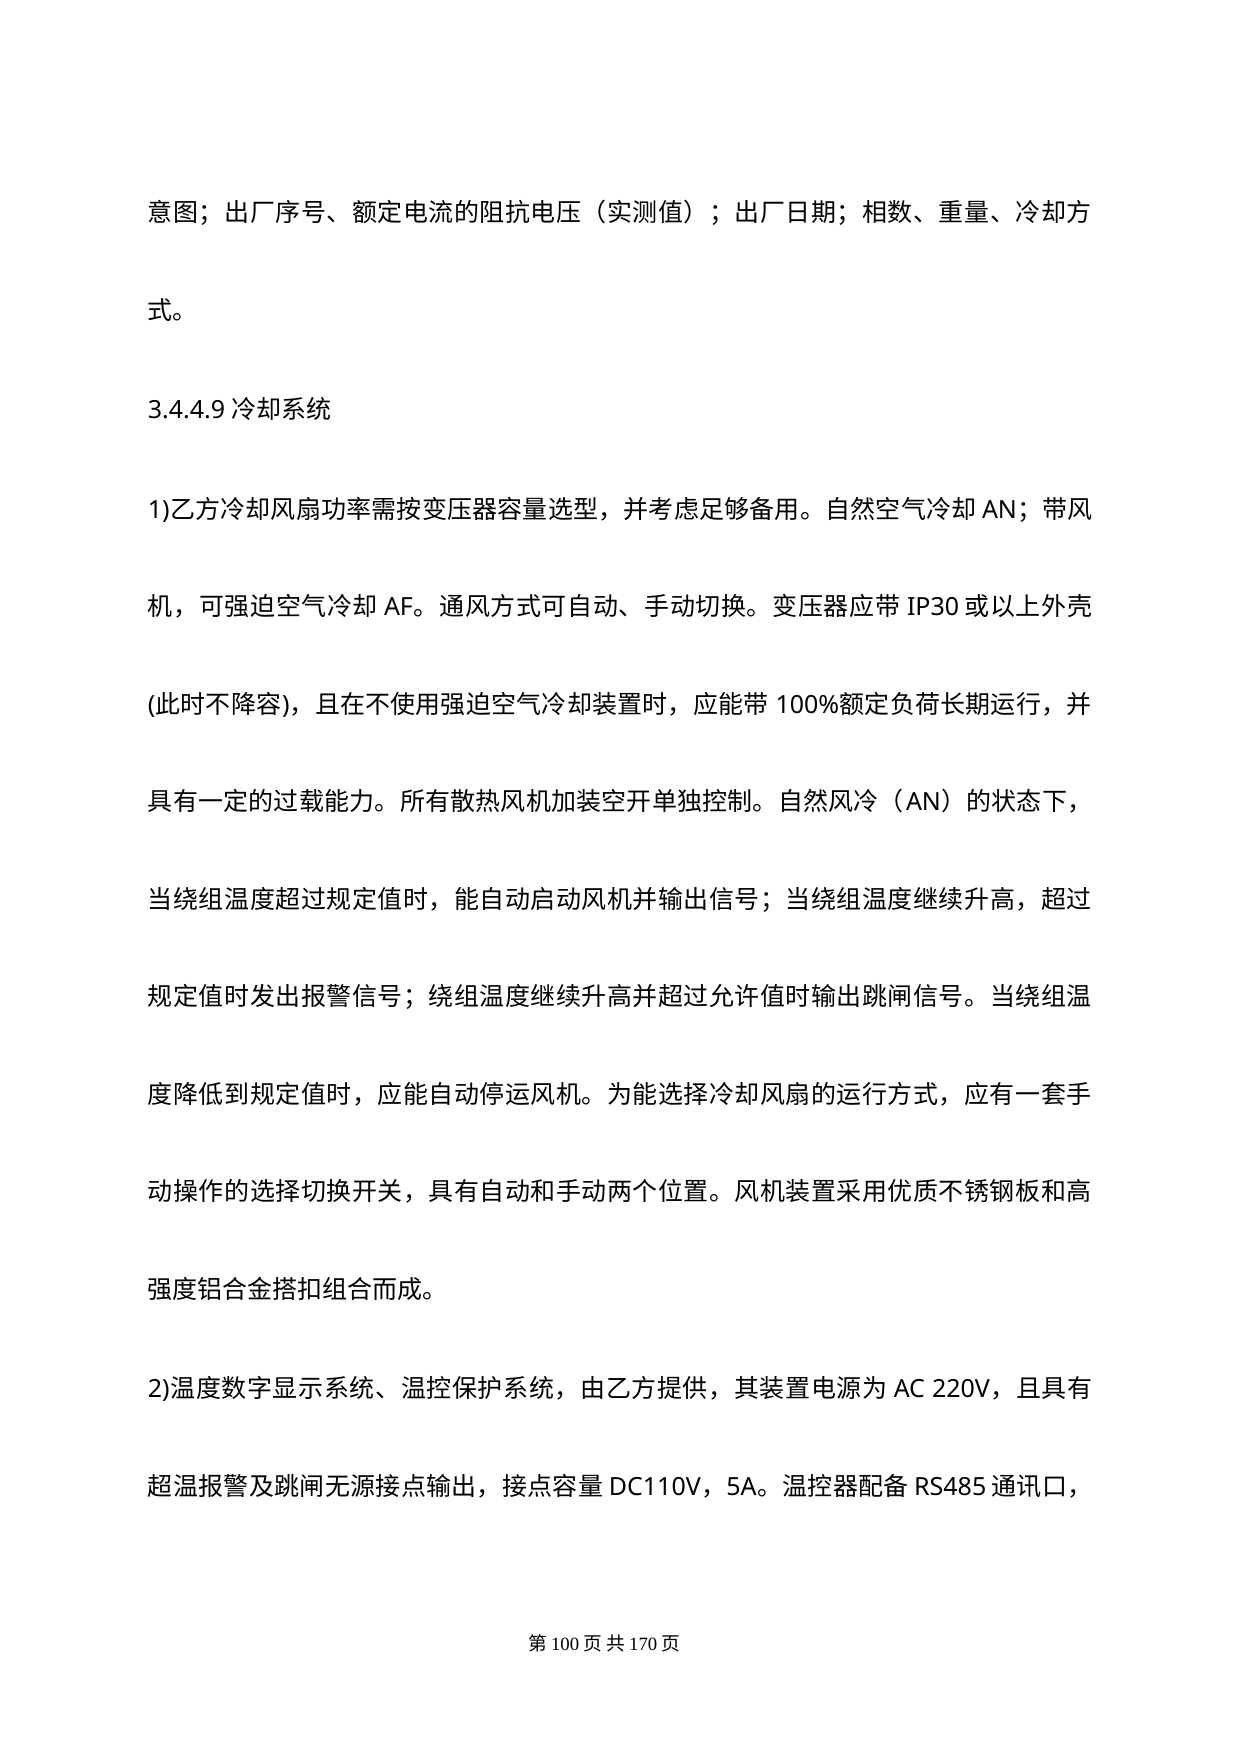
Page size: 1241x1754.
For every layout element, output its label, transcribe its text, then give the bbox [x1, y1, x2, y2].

text 3.4.4.9 冷却系统 [148, 375, 1092, 440]
text 1)乙方冷却风扇功率需按变压器容量选型，并考虑足够备用。自然空气冷却AN；带风机，可强迫空气冷却AF。通风方式可自动、手动切换。变压器应带IP30或以上外壳(此时不降容)，且在不使用强迫空气冷却装置时，应能带100%额定负荷长期运行，并具有一定的过载能力。所有散热风机加装空开单独控制。自然风冷（AN）的状态下，当绕组温度超过规定值时，能自动启动风机并输出信号；当绕组温度继续升高，超过规定值时发出报警信号；绕组温度继续升高并超过允许值时输出跳闸信号。当绕组温度降低到规定值时，应能自动停运风机。为能选择冷却风扇的运行方式，应有一套手动操作的选择切换开关，具有自动和手动两个位置。风机装置采用优质不锈钢板和高强度铝合金搭扣组合而成。 [148, 475, 1092, 1320]
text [148, 1354, 1092, 1517]
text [148, 178, 1092, 341]
